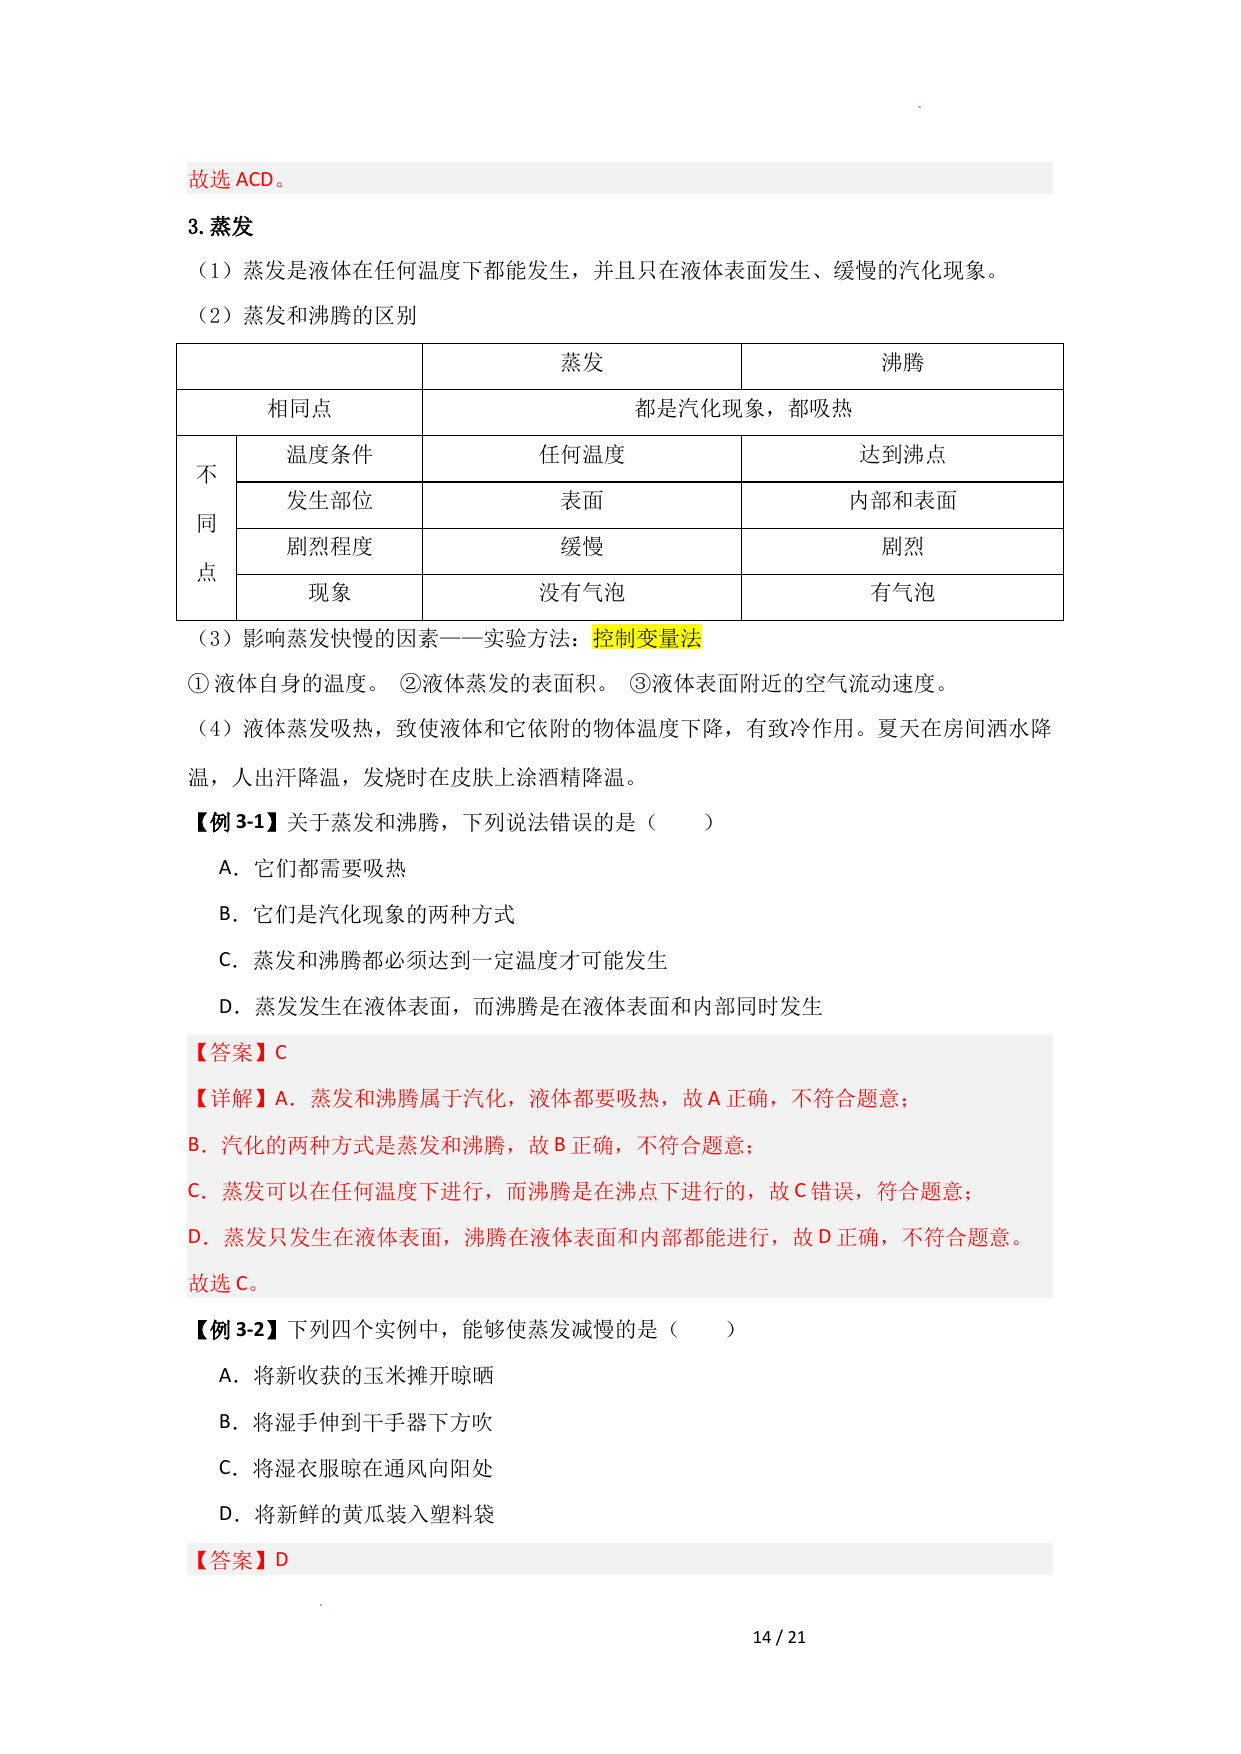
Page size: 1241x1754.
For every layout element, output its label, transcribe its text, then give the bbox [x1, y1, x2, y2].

table_cell 剧烈程度 [237, 529, 422, 573]
text C．将湿衣服晾在通风向阳处 [219, 1450, 1053, 1483]
table_cell 缓慢 [423, 529, 741, 573]
list （4）液体蒸发吸热，致使液体和它依附的物体温度下降，有致冷作用。夏天在房间洒水降温，人出汗降温，发烧时在皮肤上涂酒精降温。 [187, 711, 1053, 792]
table_header 蒸发 [423, 344, 741, 389]
text B．它们是汽化现象的两种方式 [219, 897, 1053, 929]
table_cell 内部和表面 [742, 483, 1063, 527]
list ①液体自身的温度。 ②液体蒸发的表面积。 ③液体表面附近的空气流动速度。 [187, 666, 1053, 698]
list 3.蒸发 [187, 208, 1053, 241]
text C．蒸发和沸腾都必须达到一定温度才可能发生 [219, 943, 1053, 975]
list （1）蒸发是液体在任何温度下都能发生，并且只在液体表面发生、缓慢的汽化现象。 [187, 253, 1053, 286]
text 故选ACD。 [187, 162, 1053, 194]
table_cell 有气泡 [742, 575, 1063, 619]
text D．将新鲜的黄瓜装入塑料袋 [219, 1496, 1053, 1529]
text C．蒸发可以在任何温度下进行，而沸腾是在沸点下进行的，故C错误，符合题意； [187, 1173, 1053, 1206]
table_cell 不同点 [177, 436, 236, 619]
table_cell 表面 [423, 483, 741, 527]
text 【例3-2】下列四个实例中，能够使蒸发减慢的是（ ） [187, 1312, 1053, 1344]
text 【答案】D [187, 1543, 1053, 1575]
text A．它们都需要吸热 [219, 850, 1053, 883]
text B．汽化的两种方式是蒸发和沸腾，故B正确，不符合题意； [187, 1127, 1053, 1160]
table_cell 剧烈 [742, 529, 1063, 573]
table_cell 任何温度 [423, 436, 741, 481]
list （2）蒸发和沸腾的区别 [187, 298, 1053, 331]
table_cell 都是汽化现象，都吸热 [423, 390, 1063, 435]
list （3）影响蒸发快慢的因素——实验方法：控制变量法 [187, 621, 1053, 653]
table_cell 没有气泡 [423, 575, 741, 619]
table_cell 温度条件 [237, 436, 422, 481]
table_cell 相同点 [177, 390, 422, 435]
text B．将湿手伸到干手器下方吹 [219, 1404, 1053, 1437]
table_header [177, 344, 422, 389]
table_cell 现象 [237, 575, 422, 619]
table_header 沸腾 [742, 344, 1063, 389]
text D．蒸发发生在液体表面，而沸腾是在液体表面和内部同时发生 [219, 989, 1053, 1021]
table_cell 达到沸点 [742, 436, 1063, 481]
text 故选C。 [187, 1266, 1053, 1298]
text 【答案】C [187, 1035, 1053, 1067]
text 【例3-1】关于蒸发和沸腾，下列说法错误的是（ ） [187, 804, 1053, 837]
table_cell 发生部位 [237, 483, 422, 527]
text D．蒸发只发生在液体表面，沸腾在液体表面和内部都能进行，故D正确，不符合题意。 [187, 1219, 1053, 1252]
text 【详解】A．蒸发和沸腾属于汽化，液体都要吸热，故A正确，不符合题意； [187, 1081, 1053, 1114]
text A．将新收获的玉米摊开晾晒 [219, 1358, 1053, 1391]
